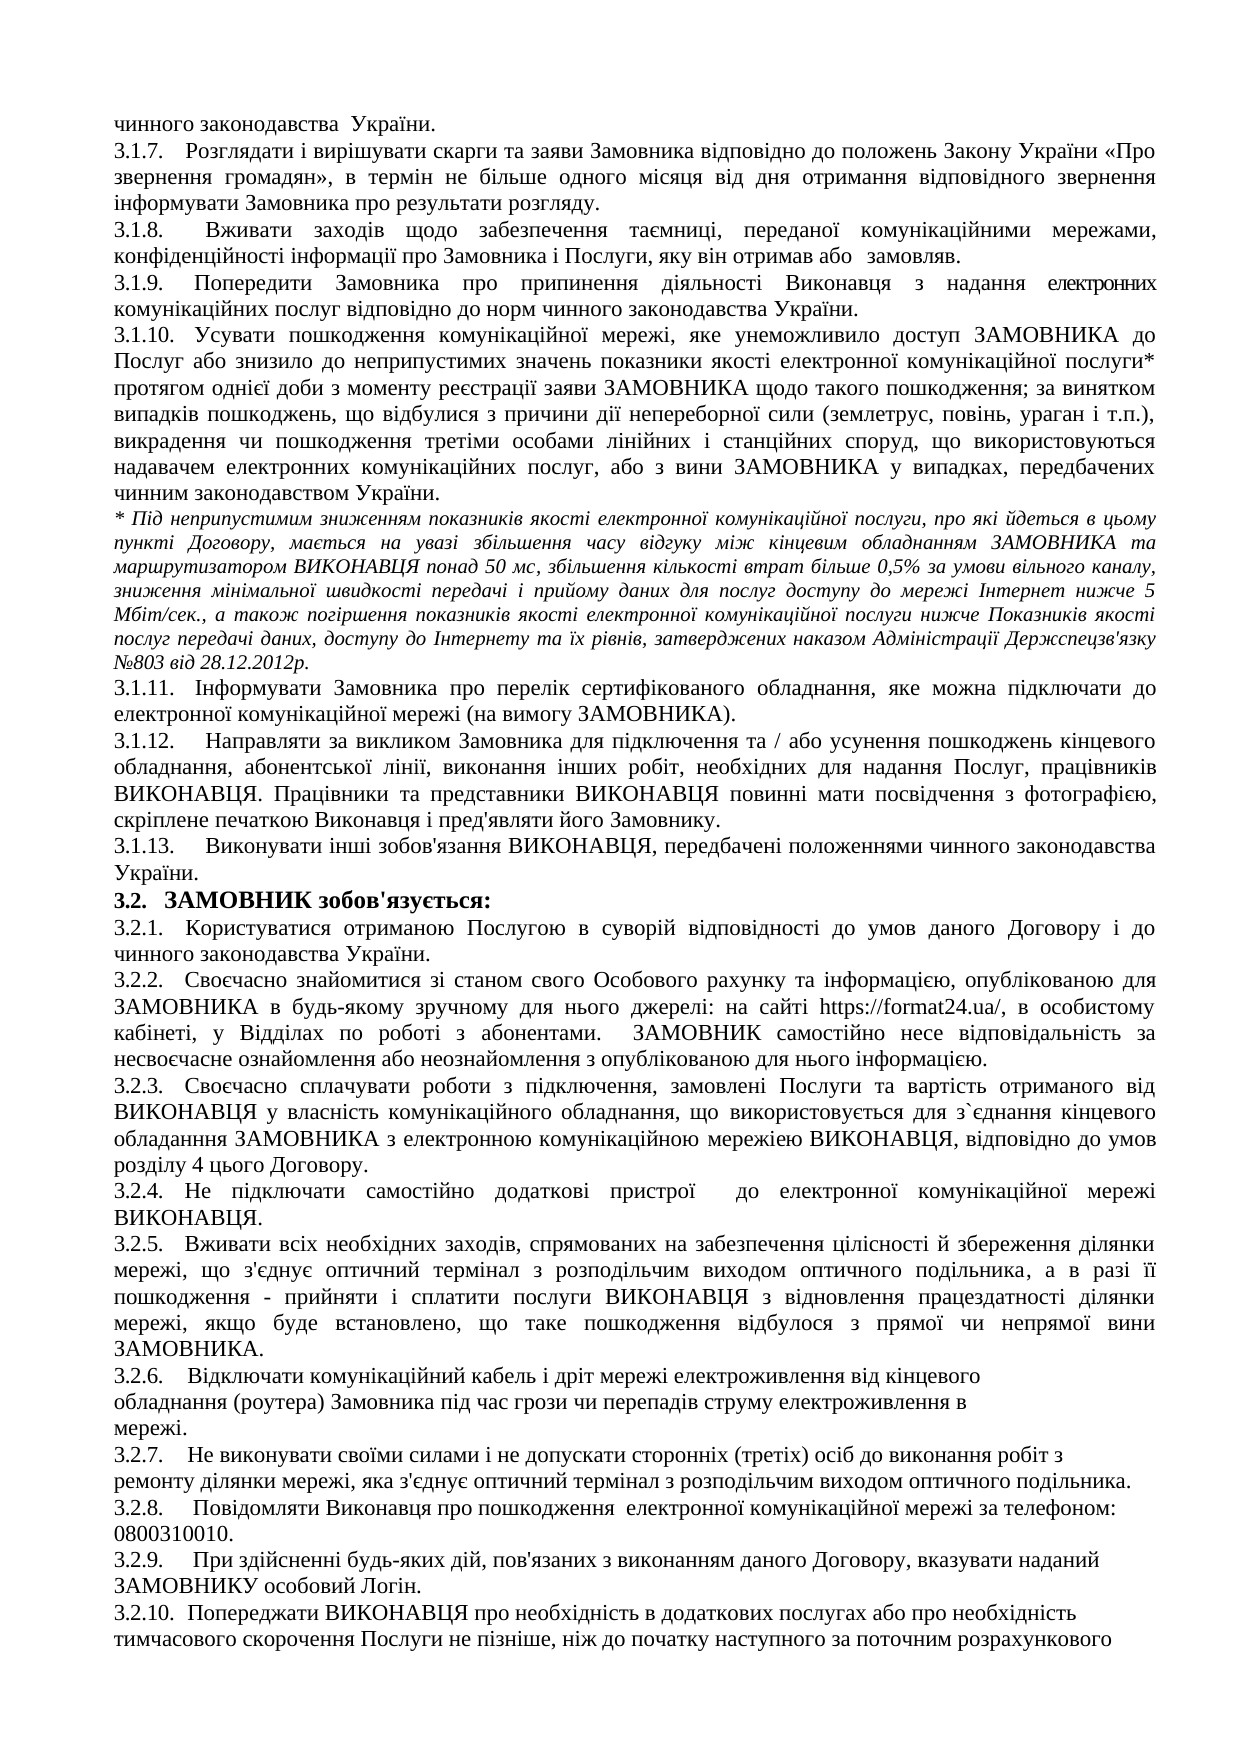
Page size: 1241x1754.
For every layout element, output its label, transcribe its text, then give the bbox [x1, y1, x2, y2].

list Вживати всіх необхідних заходів, спрямованих на забезпечення цілісності й збереження ділянки мережі, що з'єднує оптичний термінал з розподільчим виходом оптичного подільника, а в разі її пошкодження - прийняти і сплатити послуги ВИКОНАВЦЯ з відновлення працездатності ділянки мережі, якщо буде встановлено, що таке пошкодження відбулося з прямої чи непрямої вини ЗАМОВНИКА. [113, 1230, 1157, 1362]
list Не виконувати своїми силами і не допускати сторонніх (третіх) осіб до виконання робіт з ремонту ділянки мережі, яка з'єднує оптичний термінал з розподільчим виходом оптичного подільника. [113, 1441, 1149, 1493]
list Розглядати і вирішувати скарги та заяви Замовника відповідно до положень Закону України «Про звернення громадян», в термін не більше одного місяця від дня отримання відповідного звернення інформувати Замовника про результати розгляду. [113, 137, 1157, 216]
list Користуватися отриманою Послугою в суворій відповідності до умов даного Договору і до чинного законодавства України. [113, 914, 1157, 966]
list Усувати пошкодження комунікаційної мережі, яке унеможливило доступ ЗАМОВНИКА до Послуг або знизило до неприпустимих значень показники якості електронної комунікаційної послуги* протягом однієї доби з моменту реєстрації заяви ЗАМОВНИКА щодо такого пошкодження; за винятком випадків пошкоджень, що відбулися з причини дії непереборної сили (землетрус, повінь, ураган і т.п.), викрадення чи пошкодження третіми особами лінійних і станційних споруд, що використовуються надавачем електронних комунікаційних послуг, або з вини ЗАМОВНИКА у випадках, передбачених чинним законодавством України. [113, 321, 1157, 506]
list Своєчасно сплачувати роботи з підключення, замовлені Послуги та вартість отриманого від ВИКОНАВЦЯ у власність комунікаційного обладнання, що використовується для з`єднання кінцевого обладанння ЗАМОВНИКА з електронною комунікаційною мережіею ВИКОНАВЦЯ, відповідно до умов розділу 4 цього Договору. [113, 1072, 1157, 1177]
list * Під неприпустимим зниженням показників якості електронної комунікаційної послуги, про які йдеться в цьому пункті Договору, мається на увазі збільшення часу відгуку між кінцевим обладнанням ЗАМОВНИКА та маршрутизатором ВИКОНАВЦЯ понад 50 мс, збільшення кількості втрат більше 0,5% за умови вільного каналу, зниження мінімальної швидкості передачі і прийому даних для послуг доступу до мережі Інтернет нижче 5 Мбіт/сек., а також погіршення показників якості електронної комунікаційної послуги нижче Показників якості послуг передачі даних, доступу до Інтернету та їх рівнів, затверджених наказом Адміністрації Держспецзв'язку №803 від 28.12.2012р. [113, 554, 1157, 674]
list Виконувати інші зобов'язання ВИКОНАВЦЯ, передбачені положеннями чинного законодавства України. [113, 832, 1157, 885]
list Інформувати Замовника про перелік сертифікованого обладнання, яке можна підключати до електронної комунікаційної мережі (на вимогу ЗАМОВНИКА). [113, 674, 1157, 727]
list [113, 1599, 1149, 1652]
list При здійсненні будь-яких дій, пов'язаних з виконанням даного Договору, вказувати наданий ЗАМОВНИКУ особовий Логін. [113, 1546, 1149, 1599]
list Вживати заходів щодо забезпечення таємниці, переданої комунікаційними мережами, конфіденційності інформації про Замовника і Послуги, яку він отримав або замовляв. [113, 216, 1157, 268]
list Направляти за викликом Замовника для підключення та / або усунення пошкоджень кінцевого обладнання, абонентської лінії, виконання інших робіт, необхідних для надання Послуг, працівників ВИКОНАВЦЯ. Працівники та представники ВИКОНАВЦЯ повинні мати посвідчення з фотографією, скріплене печаткою Виконавця і пред'являти його Замовнику. [113, 727, 1157, 832]
list Своєчасно знайомитися зі станом свого Особового рахунку та інформацією, опублікованою для ЗАМОВНИКА в будь-якому зручному для нього джерелі: на сайті https://format24.ua/, в особистому кабінеті, у Відділах по роботі з абонентами. ЗАМОВНИК самостійно несе відповідальність за несвоєчасне ознайомлення або неознайомлення з опублікованою для нього інформацією. [113, 966, 1157, 1072]
list Не підключати самостійно додаткові пристрої до електронної комунікаційної мережі ВИКОНАВЦЯ. [113, 1177, 1157, 1230]
list * Під неприпустимим зниженням показників якості електронної комунікаційної послуги, про які йдеться в цьому пункті Договору, мається на увазі збільшення часу відгуку між кінцевим обладнанням ЗАМОВНИКА та маршрутизатором ВИКОНАВЦЯ понад 50 мс, збільшення кількості втрат більше 0,5% за умови вільного каналу, зниження мінімальної швидкості передачі і прийому даних для послуг доступу до мережі Інтернет нижче 5 Мбіт/сек., а також погіршення показників якості електронної комунікаційної послуги нижче Показників якості послуг передачі даних, доступу до Інтернету та їх рівнів, затверджених наказом Адміністрації Держспецзв'язку №803 від 28.12.2012р. [113, 506, 1157, 572]
list Відключати комунікаційний кабель і дріт мережі електроживлення від кінцевого обладнання (роутера) Замовника під час грози чи перепадів струму електроживлення в мережі. [113, 1362, 1025, 1441]
list Попередити Замовника про припинення діяльності Виконавця з надання електронних комунікаційних послуг відповідно до норм чинного законодавства України. [113, 268, 1157, 321]
list Повідомляти Виконавця про пошкодження електронної комунікаційної мережі за телефоном: 0800310010. [113, 1493, 1149, 1546]
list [113, 110, 1157, 137]
subtitle ЗАМОВНИК зобов'язується: [113, 885, 1181, 914]
